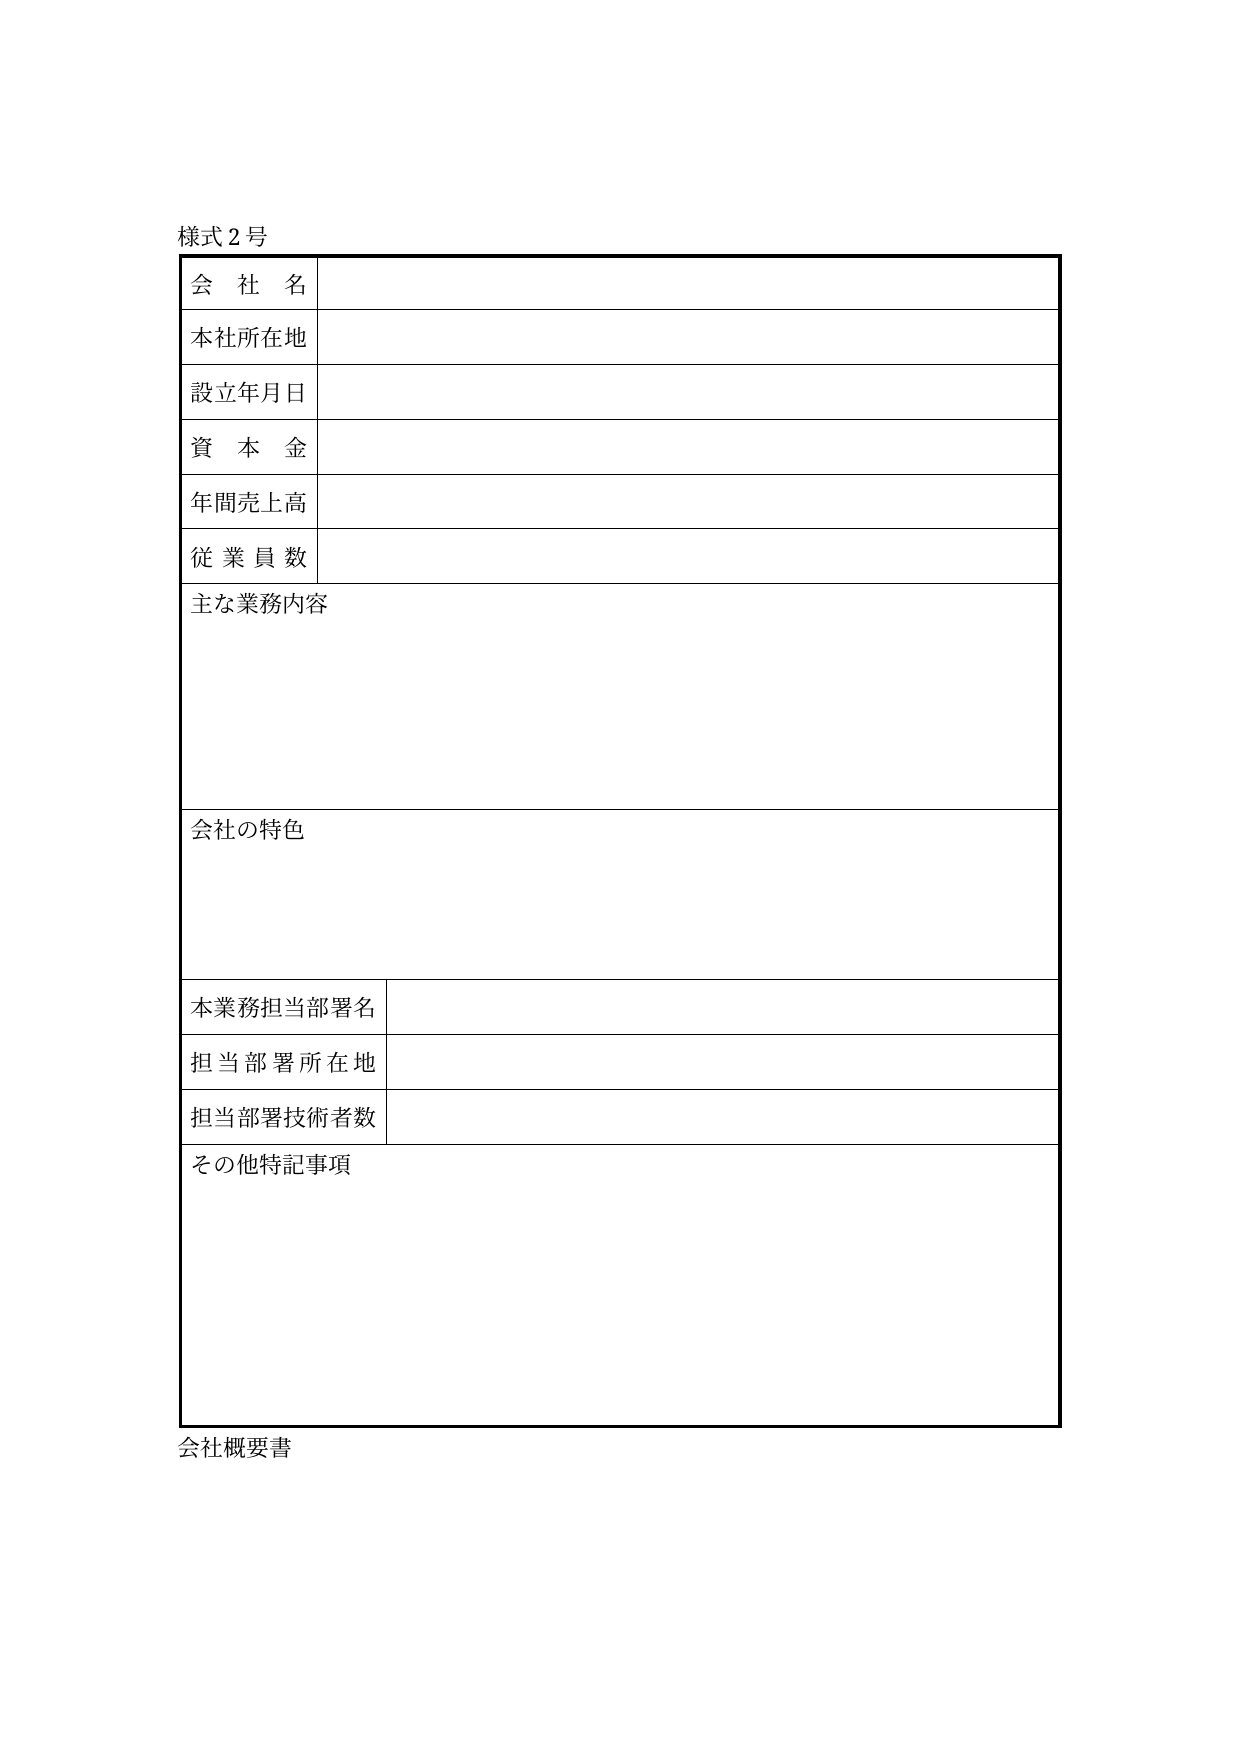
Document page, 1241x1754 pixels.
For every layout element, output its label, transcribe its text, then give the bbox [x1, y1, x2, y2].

table_cell [318, 475, 1058, 528]
table_cell [387, 1090, 1058, 1143]
table_cell 設立年月日 [182, 365, 317, 419]
table_cell [318, 529, 1058, 583]
table_cell 従業員数 [182, 529, 317, 583]
table_header [318, 258, 1058, 309]
table_cell 会社の特色 [182, 810, 1058, 978]
table_cell 主な業務内容 [182, 584, 1058, 809]
table_cell 担当部署所在地 [182, 1035, 386, 1088]
table_cell 資本金 [182, 420, 317, 473]
table_cell 担当部署技術者数 [182, 1090, 386, 1143]
table_cell その他特記事項 [182, 1145, 1058, 1425]
table_cell 年間売上高 [182, 475, 317, 528]
table_cell [387, 1035, 1058, 1088]
table_cell [318, 420, 1058, 473]
table_cell [387, 980, 1058, 1033]
table_cell [318, 365, 1058, 419]
table_cell 本業務担当部署名 [182, 980, 386, 1033]
text 会社概要書 [177, 1428, 1063, 1466]
text 様式2号 [177, 217, 1063, 254]
table_cell 本社所在地 [182, 310, 317, 364]
table_header 会社名 [182, 258, 317, 309]
table_cell [318, 310, 1058, 364]
